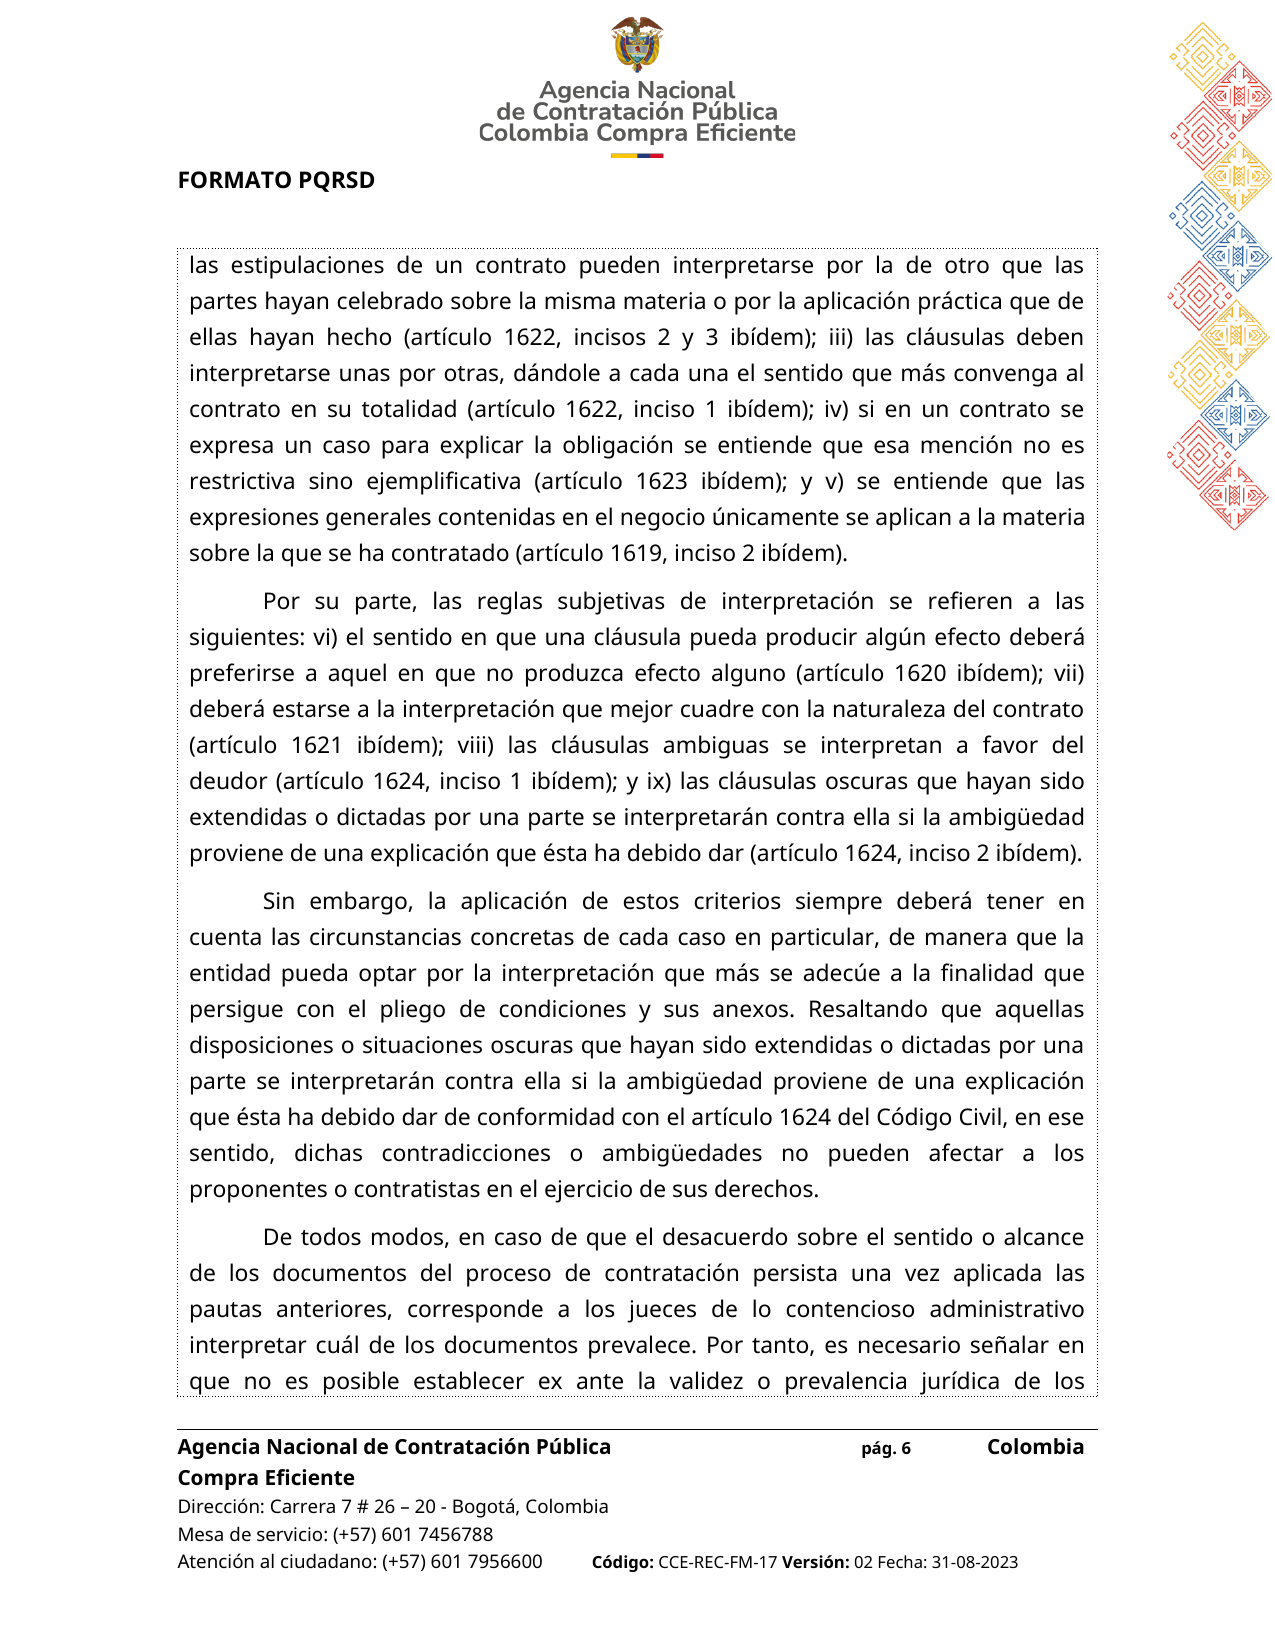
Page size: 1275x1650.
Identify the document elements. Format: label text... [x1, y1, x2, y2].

picture [1165, 22, 1272, 528]
picture [479, 17, 796, 158]
